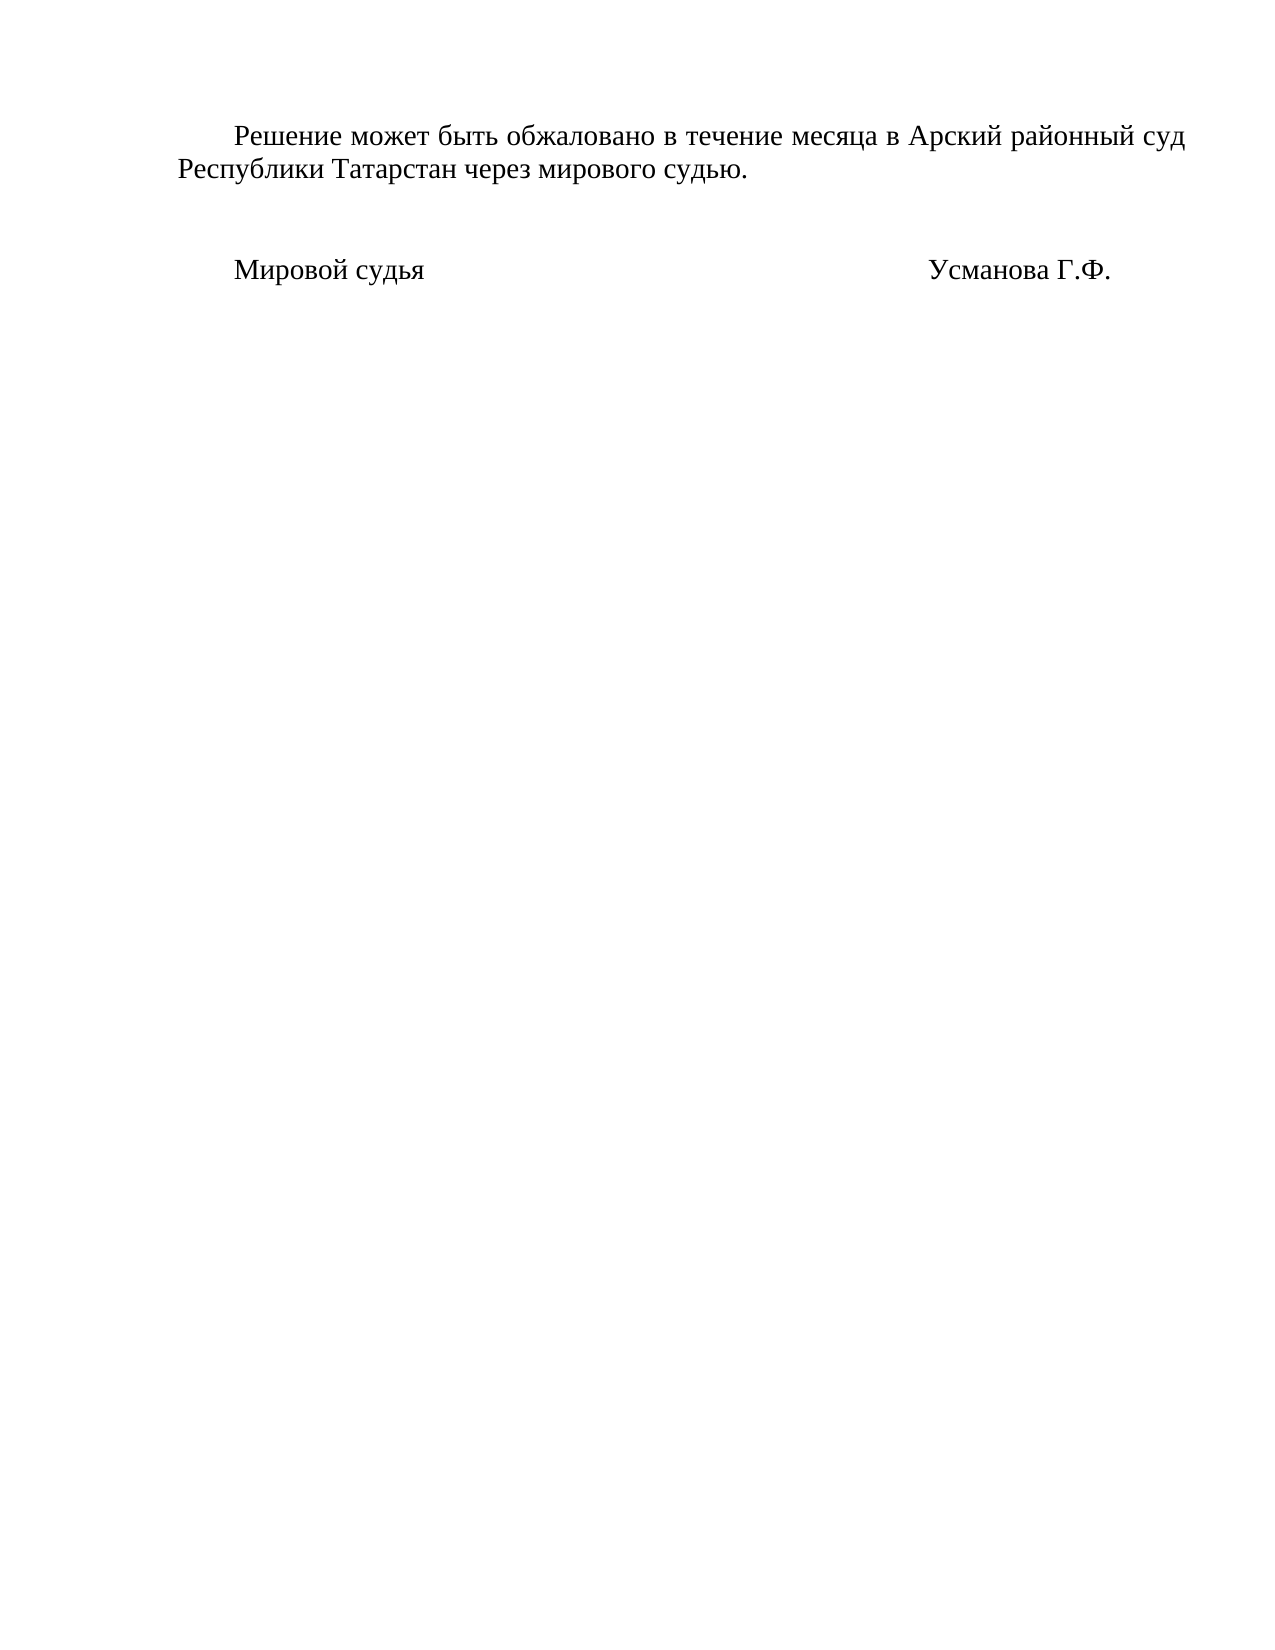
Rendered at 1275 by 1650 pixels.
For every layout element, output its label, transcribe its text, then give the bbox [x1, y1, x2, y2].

text Мировой судья Усманова Г.Ф. [177, 252, 1186, 286]
text Решение может быть обжаловано в течение месяца в Арский районный суд Республики Татарстан через мирового судью. [177, 118, 1186, 185]
